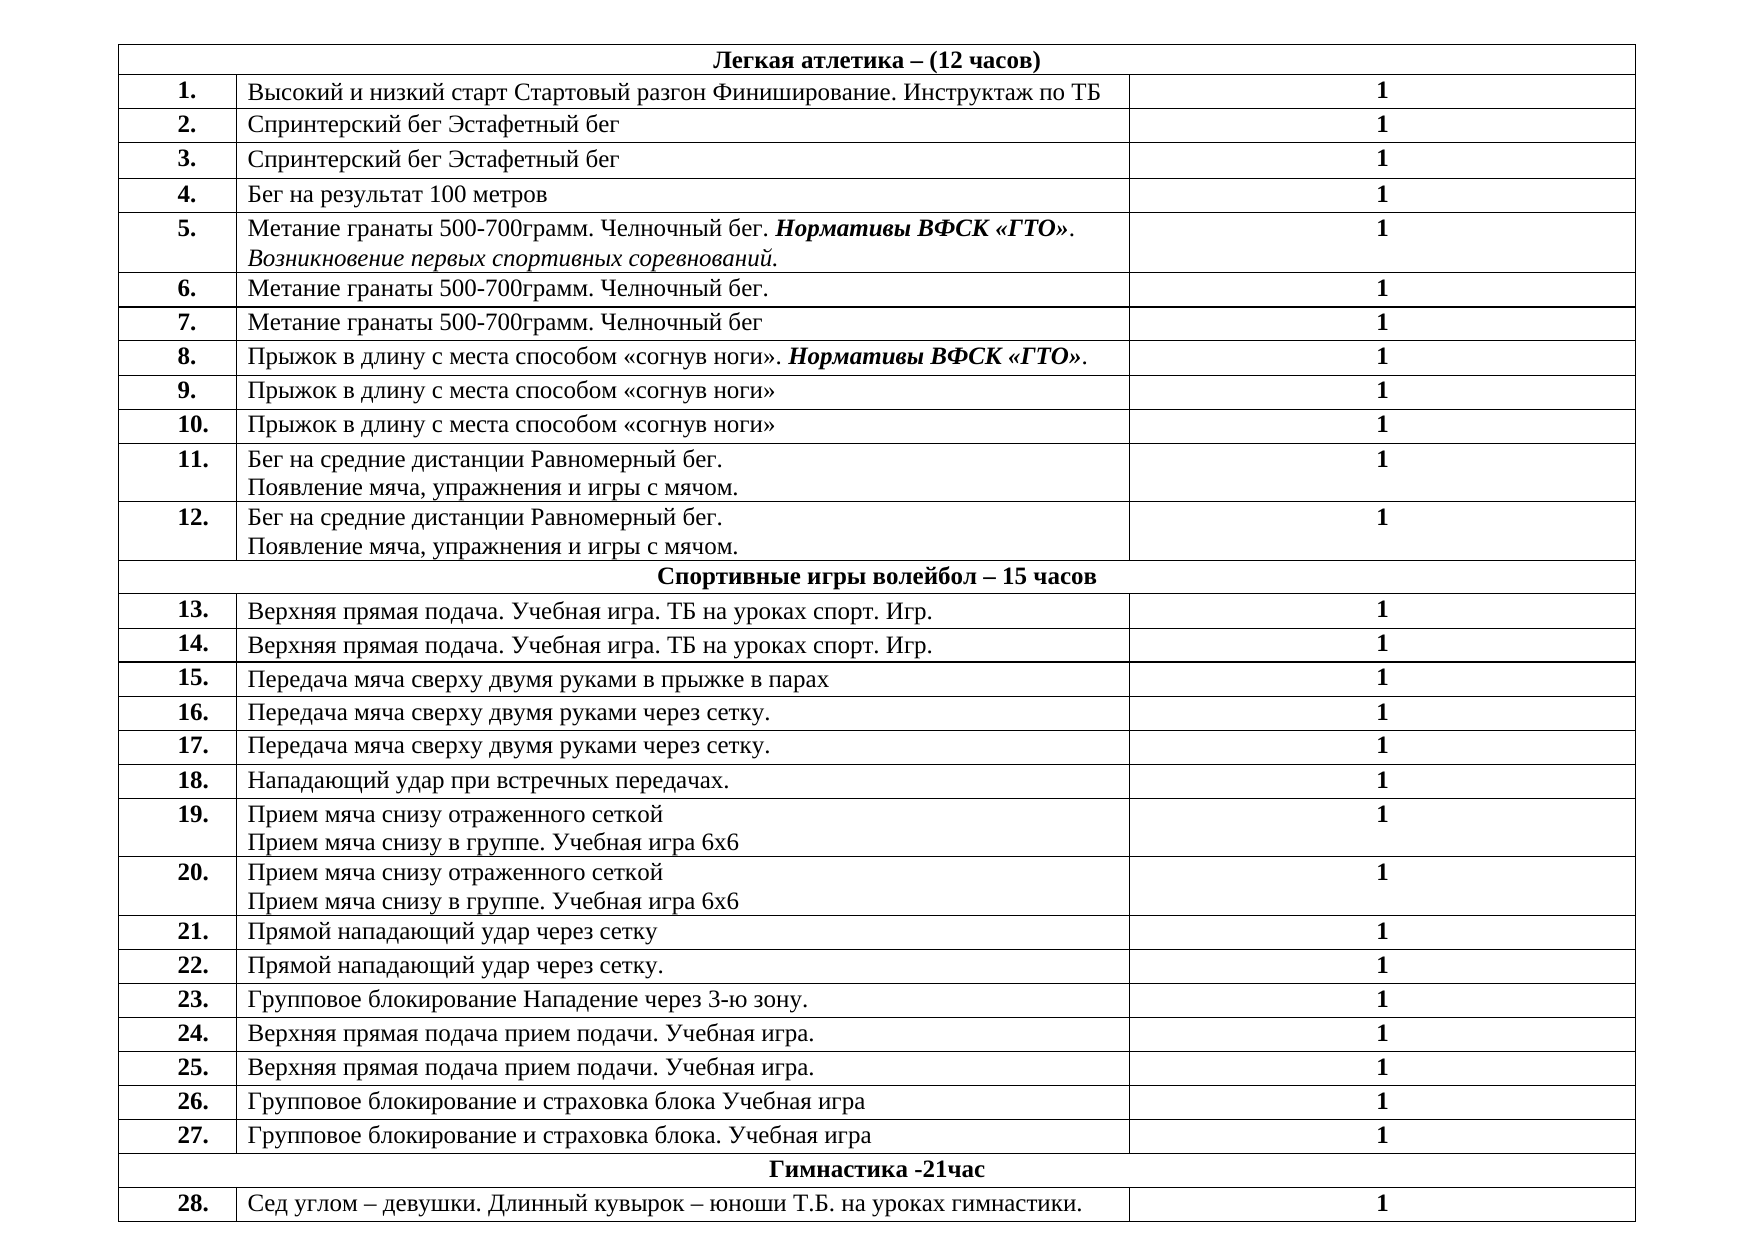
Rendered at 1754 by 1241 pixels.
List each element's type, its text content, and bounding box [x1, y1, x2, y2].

table_cell [119, 502, 236, 560]
table_cell 1 [1130, 594, 1635, 627]
table_cell Метание гранаты 500-700грамм. Челночный бег [237, 308, 1129, 340]
table_cell [119, 950, 236, 983]
table_cell [119, 1086, 236, 1119]
table_cell 1 [1130, 376, 1635, 408]
table_cell Передача мяча сверху двумя руками через сетку. [237, 731, 1129, 764]
table_cell Нападающий удар при встречных передачах. [237, 765, 1129, 798]
table_cell [119, 376, 236, 408]
table_cell 1 [1130, 75, 1635, 108]
table_cell Прием мяча снизу отраженного сеткой Прием мяча снизу в группе. Учебная игра 6х6 [237, 799, 1129, 856]
table_cell Групповое блокирование Нападение через 3-ю зону. [237, 984, 1129, 1017]
table_cell [119, 594, 236, 627]
table_cell [119, 213, 236, 272]
table_cell Прямой нападающий удар через сетку. [237, 950, 1129, 983]
table_cell 1 [1130, 697, 1635, 729]
table_cell [119, 1188, 236, 1221]
table_cell 1 [1130, 1188, 1635, 1221]
table_cell 1 [1130, 341, 1635, 374]
table_cell Верхняя прямая подача. Учебная игра. ТБ на уроках спорт. Игр. [237, 629, 1129, 661]
table_cell [119, 143, 236, 178]
table_cell [119, 75, 236, 108]
table_cell 1 [1130, 765, 1635, 798]
table_cell [119, 308, 236, 340]
table_cell 1 [1130, 1086, 1635, 1119]
table_cell 1 [1130, 1052, 1635, 1085]
table_cell Спринтерский бег Эстафетный бег [237, 109, 1129, 142]
table_cell [119, 799, 236, 856]
table_cell Прыжок в длину с места способом «согнув ноги» [237, 376, 1129, 408]
table_cell [119, 629, 236, 661]
table_cell Передача мяча сверху двумя руками в прыжке в парах [237, 663, 1129, 696]
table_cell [237, 1188, 1129, 1221]
table_cell [119, 179, 236, 212]
table_cell Прыжок в длину с места способом «согнув ноги» [237, 410, 1129, 443]
table_cell 1 [1130, 308, 1635, 340]
table_cell Верхняя прямая подача. Учебная игра. ТБ на уроках спорт. Игр. [237, 594, 1129, 627]
table_cell Прямой нападающий удар через сетку [237, 916, 1129, 949]
table_cell [119, 1052, 236, 1085]
table_cell Групповое блокирование и страховка блока. Учебная игра [237, 1120, 1129, 1153]
table_cell [119, 663, 236, 696]
table_cell 1 [1130, 1120, 1635, 1153]
table_cell Бег на средние дистанции Равномерный бег. Появление мяча, упражнения и игры с мячом. [237, 502, 1129, 560]
table_cell Групповое блокирование и страховка блока Учебная игра [237, 1086, 1129, 1119]
table_cell Метание гранаты 500-700грамм. Челночный бег. [237, 273, 1129, 306]
table_cell [119, 341, 236, 374]
table_cell 1 [1130, 143, 1635, 178]
table_cell Бег на результат 100 метров [237, 179, 1129, 212]
table_cell 1 [1130, 916, 1635, 949]
table_cell 1 [1130, 179, 1635, 212]
table_cell 1 [1130, 410, 1635, 443]
table_cell 1 [1130, 502, 1635, 560]
table_cell Верхняя прямая подача прием подачи. Учебная игра. [237, 1018, 1129, 1051]
table_cell [119, 916, 236, 949]
table_cell 1 [1130, 629, 1635, 661]
table_cell Прыжок в длину с места способом «согнув ноги». Нормативы ВФСК «ГТО». [237, 341, 1129, 374]
table_cell [119, 765, 236, 798]
table_cell 1 [1130, 731, 1635, 764]
table_cell Легкая атлетика – (12 часов) [119, 45, 1635, 74]
table_cell [119, 857, 236, 915]
table_cell [119, 410, 236, 443]
table_cell Верхняя прямая подача прием подачи. Учебная игра. [237, 1052, 1129, 1085]
table_cell Спринтерский бег Эстафетный бег [237, 143, 1129, 178]
table_cell Высокий и низкий старт Стартовый разгон Финиширование. Инструктаж по ТБ [237, 75, 1129, 108]
table_cell [119, 273, 236, 306]
table_cell Прием мяча снизу отраженного сеткой Прием мяча снизу в группе. Учебная игра 6х6 [237, 857, 1129, 915]
table_cell 1 [1130, 1018, 1635, 1051]
table_cell [119, 1120, 236, 1153]
table_cell Метание гранаты 500-700грамм. Челночный бег. Нормативы ВФСК «ГТО». Возникновение первых спортивных соревнований. [237, 213, 1129, 272]
table_cell 1 [1130, 213, 1635, 272]
table_cell 1 [1130, 857, 1635, 915]
table_cell 1 [1130, 950, 1635, 983]
table_cell [119, 109, 236, 142]
table_cell Бег на средние дистанции Равномерный бег. Появление мяча, упражнения и игры с мячом. [237, 444, 1129, 501]
table_cell 1 [1130, 984, 1635, 1017]
table_cell 1 [1130, 444, 1635, 501]
table_cell 1 [1130, 109, 1635, 142]
table_cell Спортивные игры волейбол – 15 часов [119, 561, 1635, 593]
table_cell [119, 1018, 236, 1051]
table_cell 1 [1130, 799, 1635, 856]
table_cell 1 [1130, 273, 1635, 306]
table_cell [119, 984, 236, 1017]
table_cell [119, 731, 236, 764]
table_cell [119, 444, 236, 501]
table_cell 1 [1130, 663, 1635, 696]
table_cell Передача мяча сверху двумя руками через сетку. [237, 697, 1129, 729]
table_cell [119, 697, 236, 729]
table_cell Гимнастика -21час [119, 1154, 1635, 1187]
